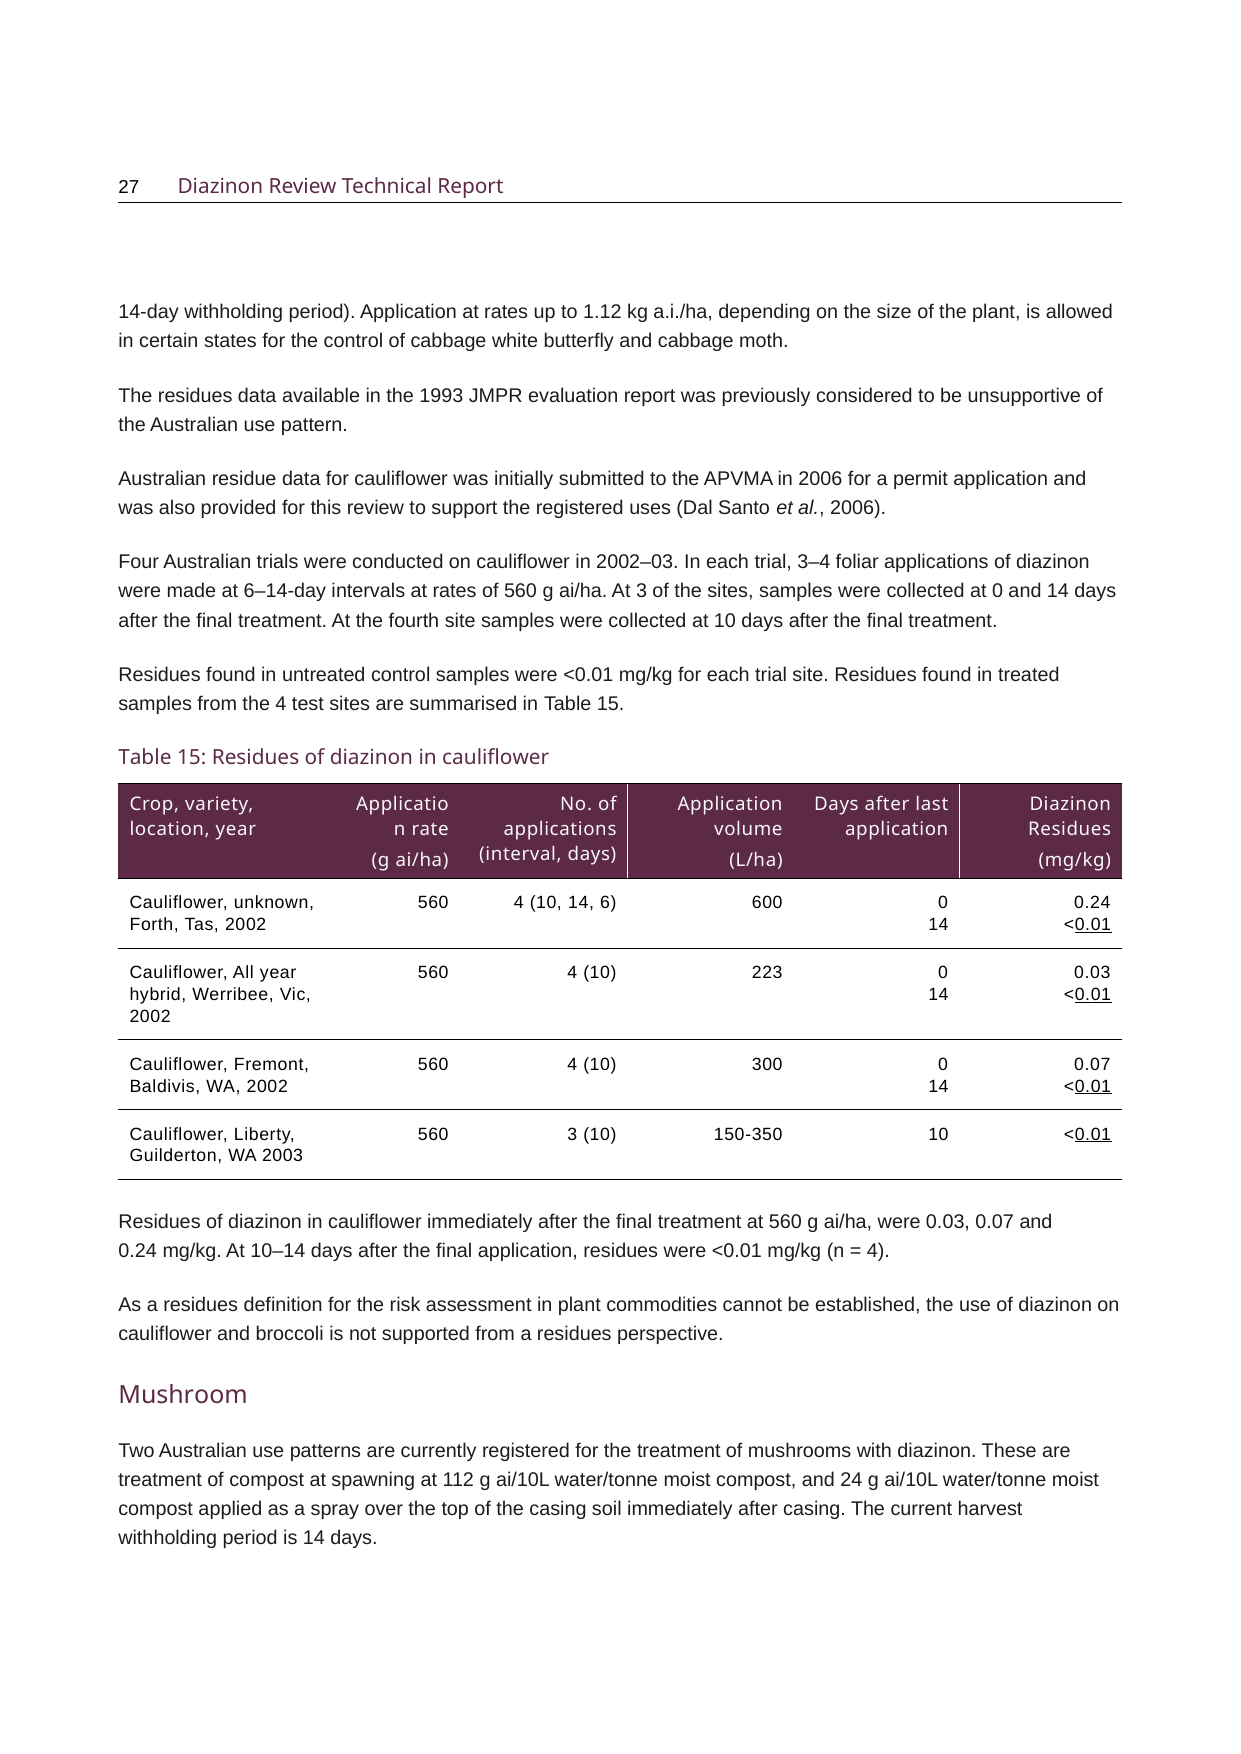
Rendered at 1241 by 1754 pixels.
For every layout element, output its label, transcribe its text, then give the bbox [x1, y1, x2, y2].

table_cell 300 [628, 1040, 794, 1109]
table_cell 0.07 <0.01 [960, 1040, 1122, 1109]
table_cell 0 14 [794, 879, 959, 947]
table_header Diazinon Residues (mg/kg) [960, 784, 1122, 878]
text Two Australian use patterns are currently registered for the treatment of mushrooms with diazinon. These are treatment of compost at spawning at 112 g ai/10L water/tonne moist compost, and 24 g ai/10L water/tonne moist compost applied as a spray over the top of the casing soil immediately after casing. The current harvest withholding period is 14 days. [118, 1434, 1122, 1551]
table_cell <0.01 [960, 1110, 1122, 1179]
table_cell 3 (10) [460, 1110, 627, 1179]
table_cell 600 [628, 879, 794, 947]
text Residues of diazinon in cauliflower immediately after the final treatment at 560 g ai/ha, were 0.03, 0.07 and 0.24 mg/kg. At 10–14 days after the final application, residues were <0.01 mg/kg (n = 4). [118, 1205, 1122, 1263]
table_cell 560 [340, 949, 460, 1039]
table_header Days after last application [794, 784, 959, 878]
table_cell 0 14 [794, 949, 959, 1039]
table_cell Cauliflower, unknown, Forth, Tas, 2002 [118, 879, 340, 947]
table_cell 0.24 <0.01 [960, 879, 1122, 947]
table_cell 560 [340, 1110, 460, 1179]
table_cell 150-350 [628, 1110, 794, 1179]
table_cell Cauliflower, Liberty, Guilderton, WA 2003 [118, 1110, 340, 1179]
table_header No. of applications (interval, days) [460, 784, 627, 878]
table_cell 4 (10) [460, 1040, 627, 1109]
text Table 15: Residues of diazinon in cauliflower [118, 741, 1122, 770]
text Australian residue data for cauliflower was initially submitted to the APVMA in 2006 for a permit application and was also provided for this review to support the registered uses (Dal Santo et al., 2006). [118, 462, 1122, 520]
subtitle Mushroom [118, 1380, 1122, 1409]
text As a residues definition for the risk assessment in plant commodities cannot be established, the use of diazinon on cauliflower and broccoli is not supported from a residues perspective. [118, 1288, 1122, 1346]
table_cell 560 [340, 879, 460, 947]
table_cell 223 [628, 949, 794, 1039]
text Four Australian trials were conducted on cauliflower in 2002–03. In each trial, 3–4 foliar applications of diazinon were made at 6–14-day intervals at rates of 560 g ai/ha. At 3 of the sites, samples were collected at 0 and 14 days after the final treatment. At the fourth site samples were collected at 10 days after the final treatment. [118, 545, 1122, 633]
table_cell 10 [794, 1110, 959, 1179]
table_cell Cauliflower, All year hybrid, Werribee, Vic, 2002 [118, 949, 340, 1039]
table_cell 560 [340, 1040, 460, 1109]
table_cell 0 14 [794, 1040, 959, 1109]
text Residues found in untreated control samples were <0.01 mg/kg for each trial site. Residues found in treated samples from the 4 test sites are summarised in Table 15. [118, 658, 1122, 716]
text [118, 295, 1122, 354]
table_header Application volume (L/ha) [628, 784, 794, 878]
table_cell 4 (10) [460, 949, 627, 1039]
table_header Crop, variety, location, year [118, 784, 340, 878]
text The residues data available in the 1993 JMPR evaluation report was previously considered to be unsupportive of the Australian use pattern. [118, 379, 1122, 437]
table_cell 0.03 <0.01 [960, 949, 1122, 1039]
table_header Application rate (g ai/ha) [340, 784, 460, 878]
table_cell Cauliflower, Fremont, Baldivis, WA, 2002 [118, 1040, 340, 1109]
table_cell 4 (10, 14, 6) [460, 879, 627, 947]
